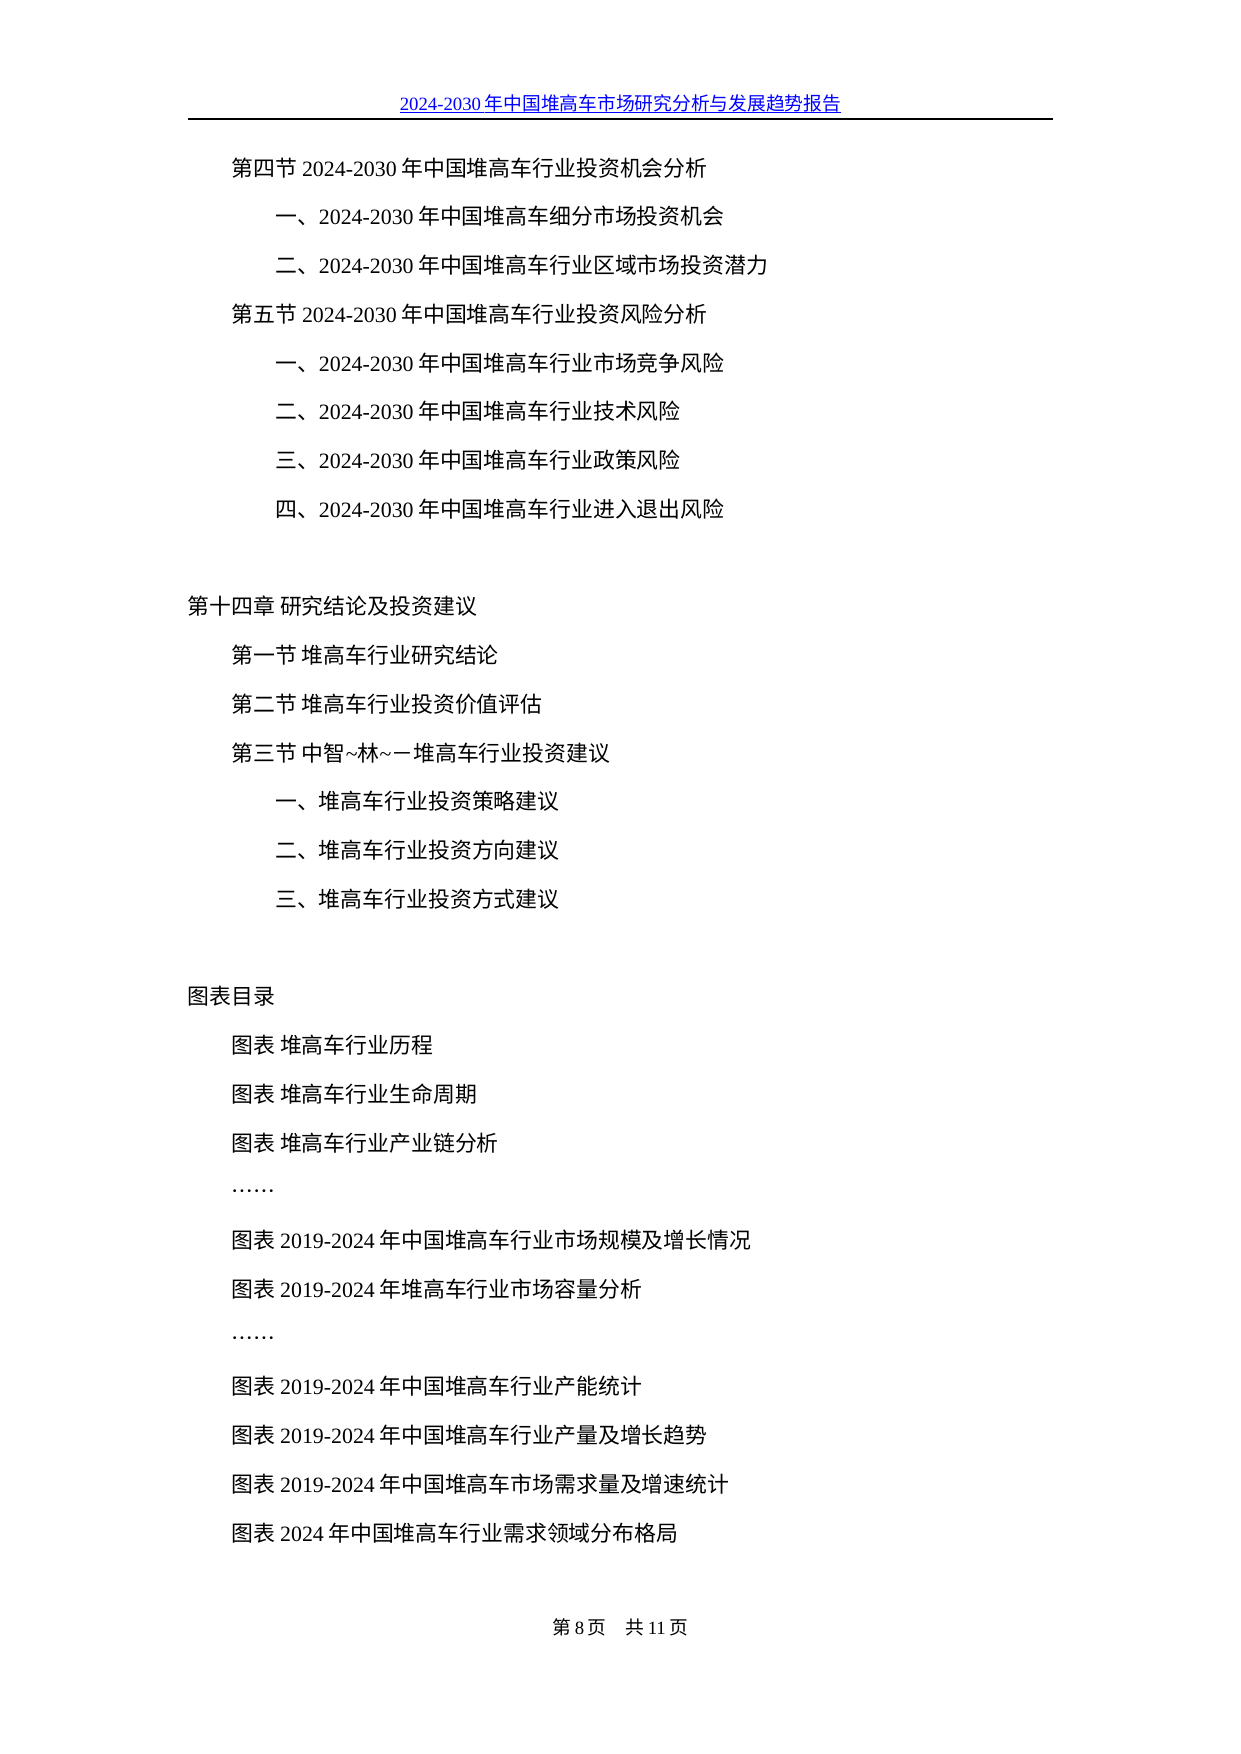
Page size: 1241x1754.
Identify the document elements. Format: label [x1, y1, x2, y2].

text [187, 150, 1053, 1548]
